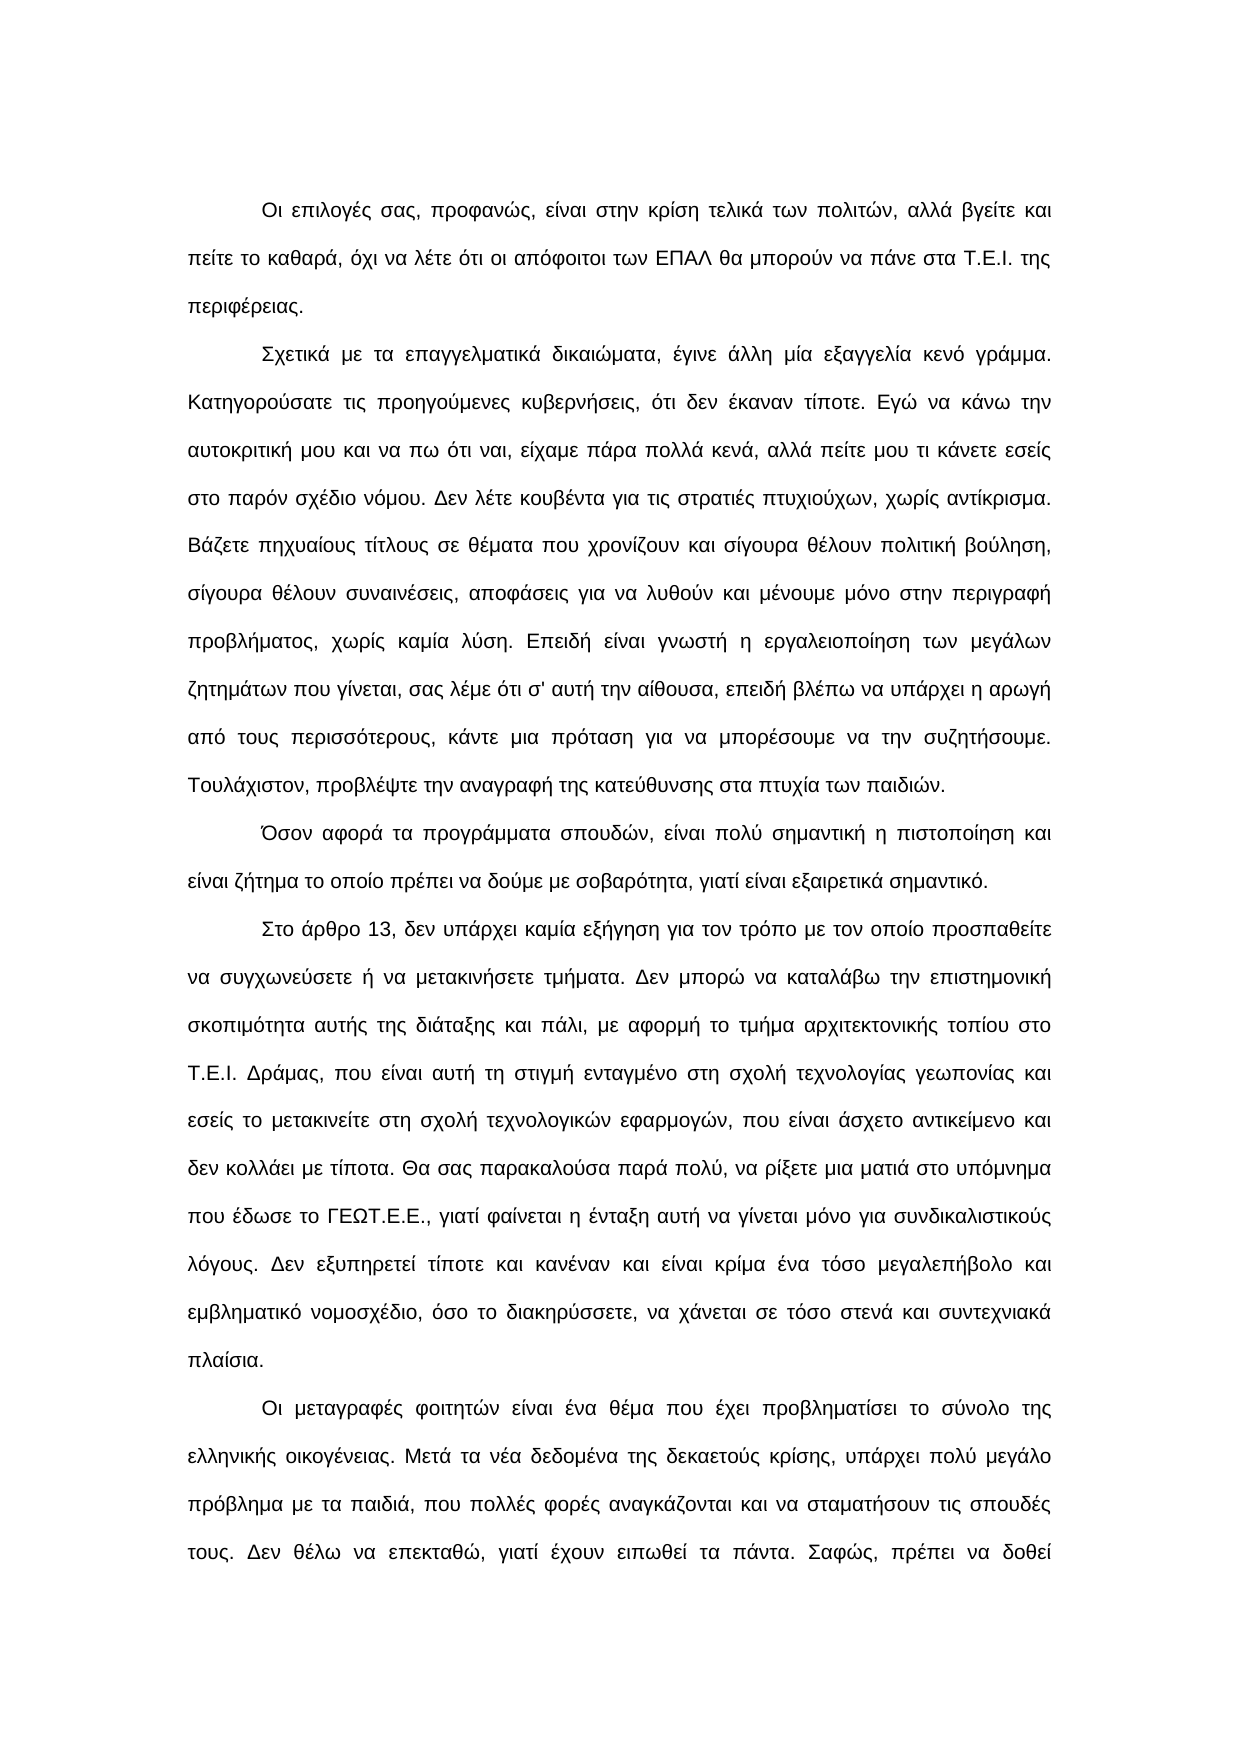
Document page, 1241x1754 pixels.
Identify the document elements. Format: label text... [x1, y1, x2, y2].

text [187, 1396, 1053, 1563]
text Στο άρθρο 13, δεν υπάρχει καμία εξήγηση για τον τρόπο με τον οποίο προσπαθείτε να συγχωνεύσετε ή να μετακινήσετε τμήματα. Δεν μπορώ να καταλάβω την επιστημονική σκοπιμότητα αυτής της διάταξης και πάλι, με αφορμή το τμήμα αρχιτεκτονικής τοπίου στο Τ.Ε.Ι. Δράμας, που είναι αυτή τη στιγμή ενταγμένο στη σχολή τεχνολογίας γεωπονίας και εσείς το μετακινείτε στη σχολή τεχνολογικών εφαρμογών, που είναι άσχετο αντικείμενο και δεν κολλάει με τίποτα. Θα σας παρακαλούσα παρά πολύ, να ρίξετε μια ματιά στο υπόμνημα που έδωσε το ΓΕΩΤ.Ε.Ε., γιατί φαίνεται η ένταξη αυτή να γίνεται μόνο για συνδικαλιστικούς λόγους. Δεν εξυπηρετεί τίποτε και κανέναν και είναι κρίμα ένα τόσο μεγαλεπήβολο και εμβληματικό νομοσχέδιο, όσο το διακηρύσσετε, να χάνεται σε τόσο στενά και συντεχνιακά πλαίσια. [187, 917, 1053, 1372]
text Όσον αφορά τα προγράμματα σπουδών, είναι πολύ σημαντική η πιστοποίηση και είναι ζήτημα το οποίο πρέπει να δούμε με σοβαρότητα, γιατί είναι εξαιρετικά σημαντικό. [187, 821, 1053, 893]
text Σχετικά με τα επαγγελματικά δικαιώματα, έγινε άλλη μία εξαγγελία κενό γράμμα. Κατηγορούσατε τις προηγούμενες κυβερνήσεις, ότι δεν έκαναν τίποτε. Εγώ να κάνω την αυτοκριτική μου και να πω ότι ναι, είχαμε πάρα πολλά κενά, αλλά πείτε μου τι κάνετε εσείς στο παρόν σχέδιο νόμου. Δεν λέτε κουβέντα για τις στρατιές πτυχιούχων, χωρίς αντίκρισμα. Βάζετε πηχυαίους τίτλους σε θέματα που χρονίζουν και σίγουρα θέλουν πολιτική βούληση, σίγουρα θέλουν συναινέσεις, αποφάσεις για να λυθούν και μένουμε μόνο στην περιγραφή προβλήματος, χωρίς καμία λύση. Επειδή είναι γνωστή η εργαλειοποίηση των μεγάλων ζητημάτων που γίνεται, σας λέμε ότι σ' αυτή την αίθουσα, επειδή βλέπω να υπάρχει η αρωγή από τους περισσότερους, κάντε μια πρόταση για να μπορέσουμε να την συζητήσουμε. Τουλάχιστον, προβλέψτε την αναγραφή της κατεύθυνσης στα πτυχία των παιδιών. [187, 342, 1053, 797]
text Οι επιλογές σας, προφανώς, είναι στην κρίση τελικά των πολιτών, αλλά βγείτε και πείτε το καθαρά, όχι να λέτε ότι οι απόφοιτοι των ΕΠΑΛ θα μπορούν να πάνε στα Τ.Ε.Ι. της περιφέρειας. [187, 198, 1053, 318]
